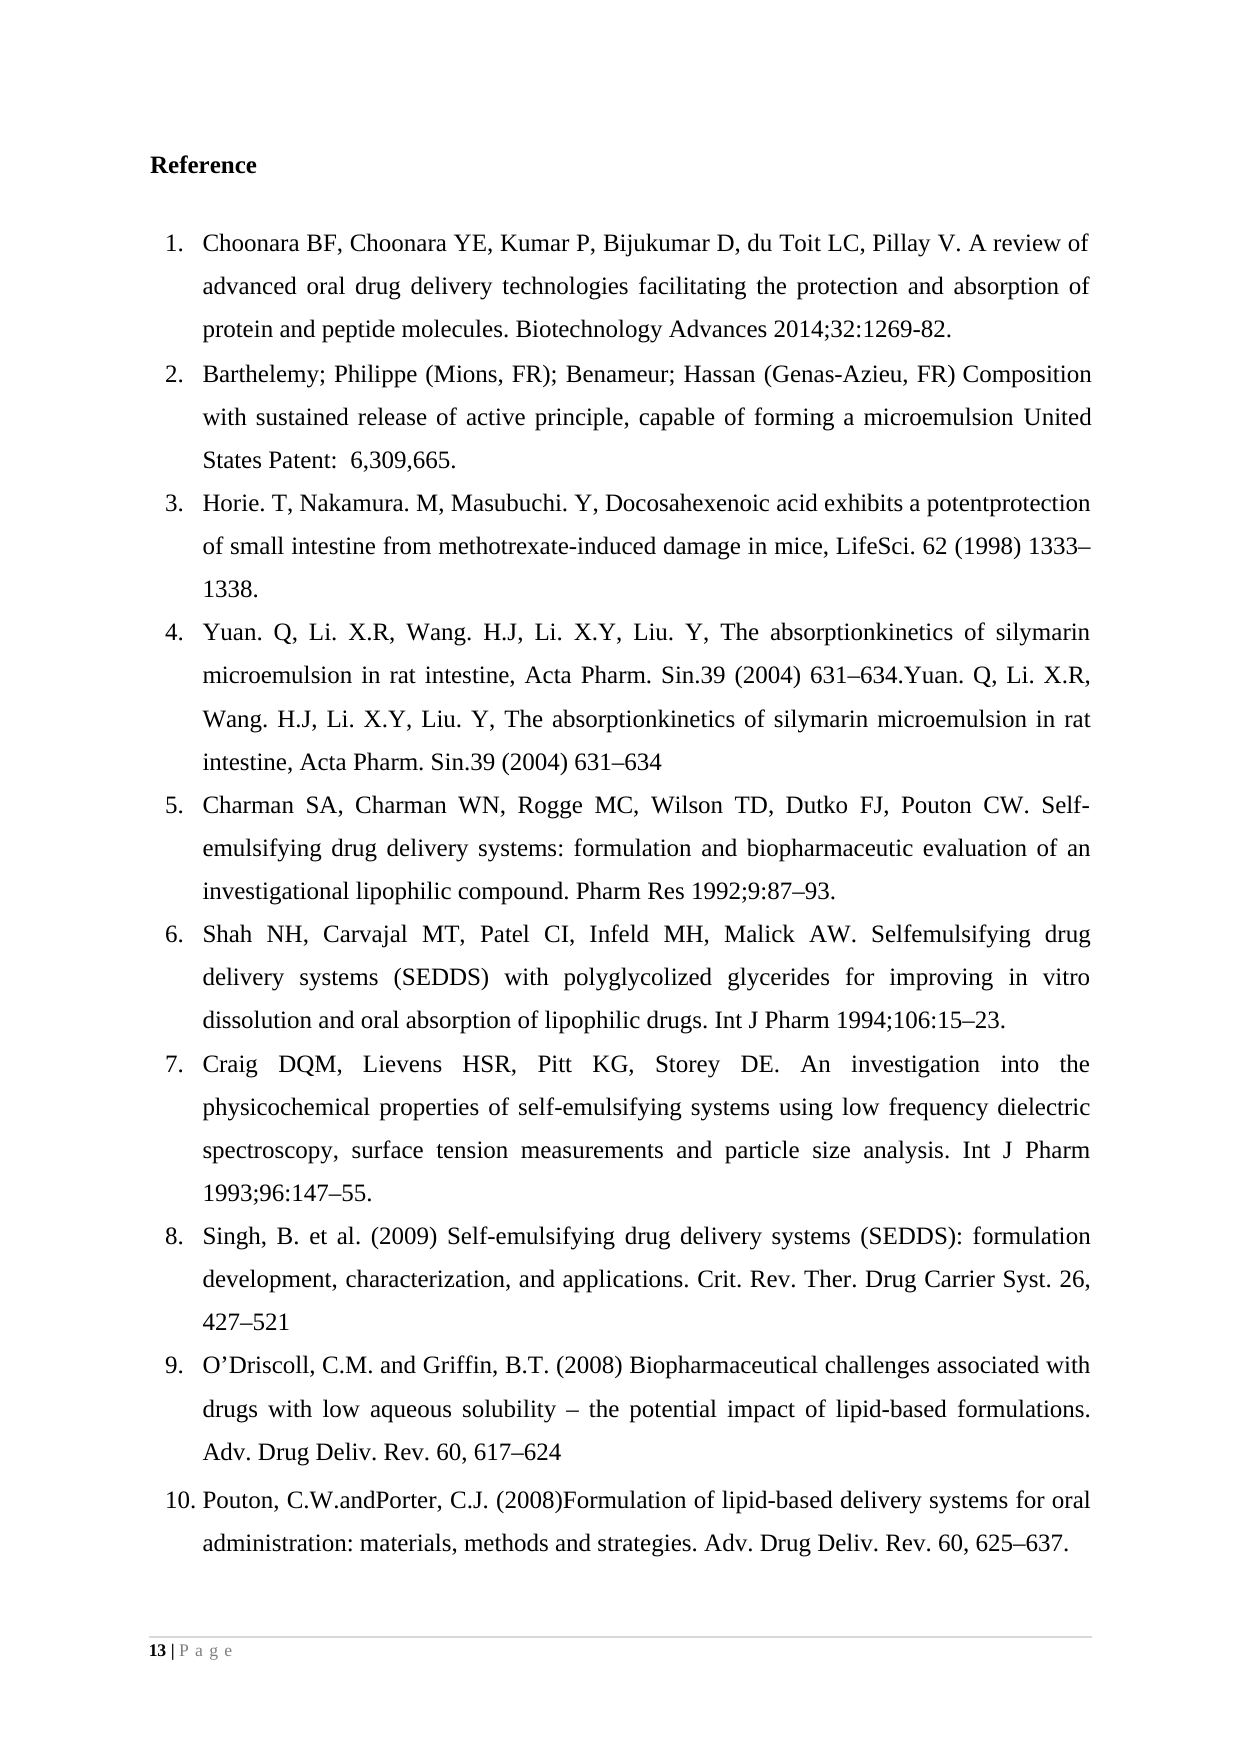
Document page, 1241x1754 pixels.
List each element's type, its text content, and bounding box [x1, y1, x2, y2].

list Pouton, C.W.andPorter, C.J. (2008)Formulation of lipid-based delivery systems for oral administration: materials, methods and strategies. Adv. Drug Deliv. Rev. 60, 625–637. [165, 1485, 1092, 1557]
list Horie. T, Nakamura. M, Masubuchi. Y, Docosahexenoic acid exhibits a potentprotection of small intestine from methotrexate-induced damage in mice, LifeSci. 62 (1998) 1333–1338. [165, 488, 1092, 603]
list Shah NH, Carvajal MT, Patel CI, Infeld MH, Malick AW. Selfemulsifying drug delivery systems (SEDDS) with polyglycolized glycerides for improving in vitro dissolution and oral absorption of lipophilic drugs. Int J Pharm 1994;106:15–23. [165, 919, 1092, 1034]
list Craig DQM, Lievens HSR, Pitt KG, Storey DE. An investigation into the physicochemical properties of self-emulsifying systems using low frequency dielectric spectroscopy, surface tension measurements and particle size analysis. Int J Pharm 1993;96:147–55. [165, 1049, 1092, 1207]
text Reference [150, 150, 1090, 179]
list Yuan. Q, Li. X.R, Wang. H.J, Li. X.Y, Liu. Y, The absorptionkinetics of silymarin microemulsion in rat intestine, Acta Pharm. Sin.39 (2004) 631–634.Yuan. Q, Li. X.R, Wang. H.J, Li. X.Y, Liu. Y, The absorptionkinetics of silymarin microemulsion in rat intestine, Acta Pharm. Sin.39 (2004) 631–634 [165, 617, 1092, 776]
list O’Driscoll, C.M. and Griffin, B.T. (2008) Biopharmaceutical challenges associated with drugs with low aqueous solubility – the potential impact of lipid-based formulations. Adv. Drug Deliv. Rev. 60, 617–624 [165, 1351, 1092, 1466]
list Singh, B. et al. (2009) Self-emulsifying drug delivery systems (SEDDS): formulation development, characterization, and applications. Crit. Rev. Ther. Drug Carrier Syst. 26, 427–521 [165, 1221, 1092, 1336]
list Charman SA, Charman WN, Rogge MC, Wilson TD, Dutko FJ, Pouton CW. Self-emulsifying drug delivery systems: formulation and biopharmaceutic evaluation of an investigational lipophilic compound. Pharm Res 1992;9:87–93. [165, 790, 1092, 905]
list Barthelemy; Philippe (Mions, FR); Benameur; Hassan (Genas-Azieu, FR) Composition with sustained release of active principle, capable of forming a microemulsion United States Patent: 6,309,665. [165, 359, 1092, 474]
list Choonara BF, Choonara YE, Kumar P, Bijukumar D, du Toit LC, Pillay V. A review of advanced oral drug delivery technologies facilitating the protection and absorption of protein and peptide molecules. Biotechnology Advances 2014;32:1269-82. [165, 228, 1090, 343]
